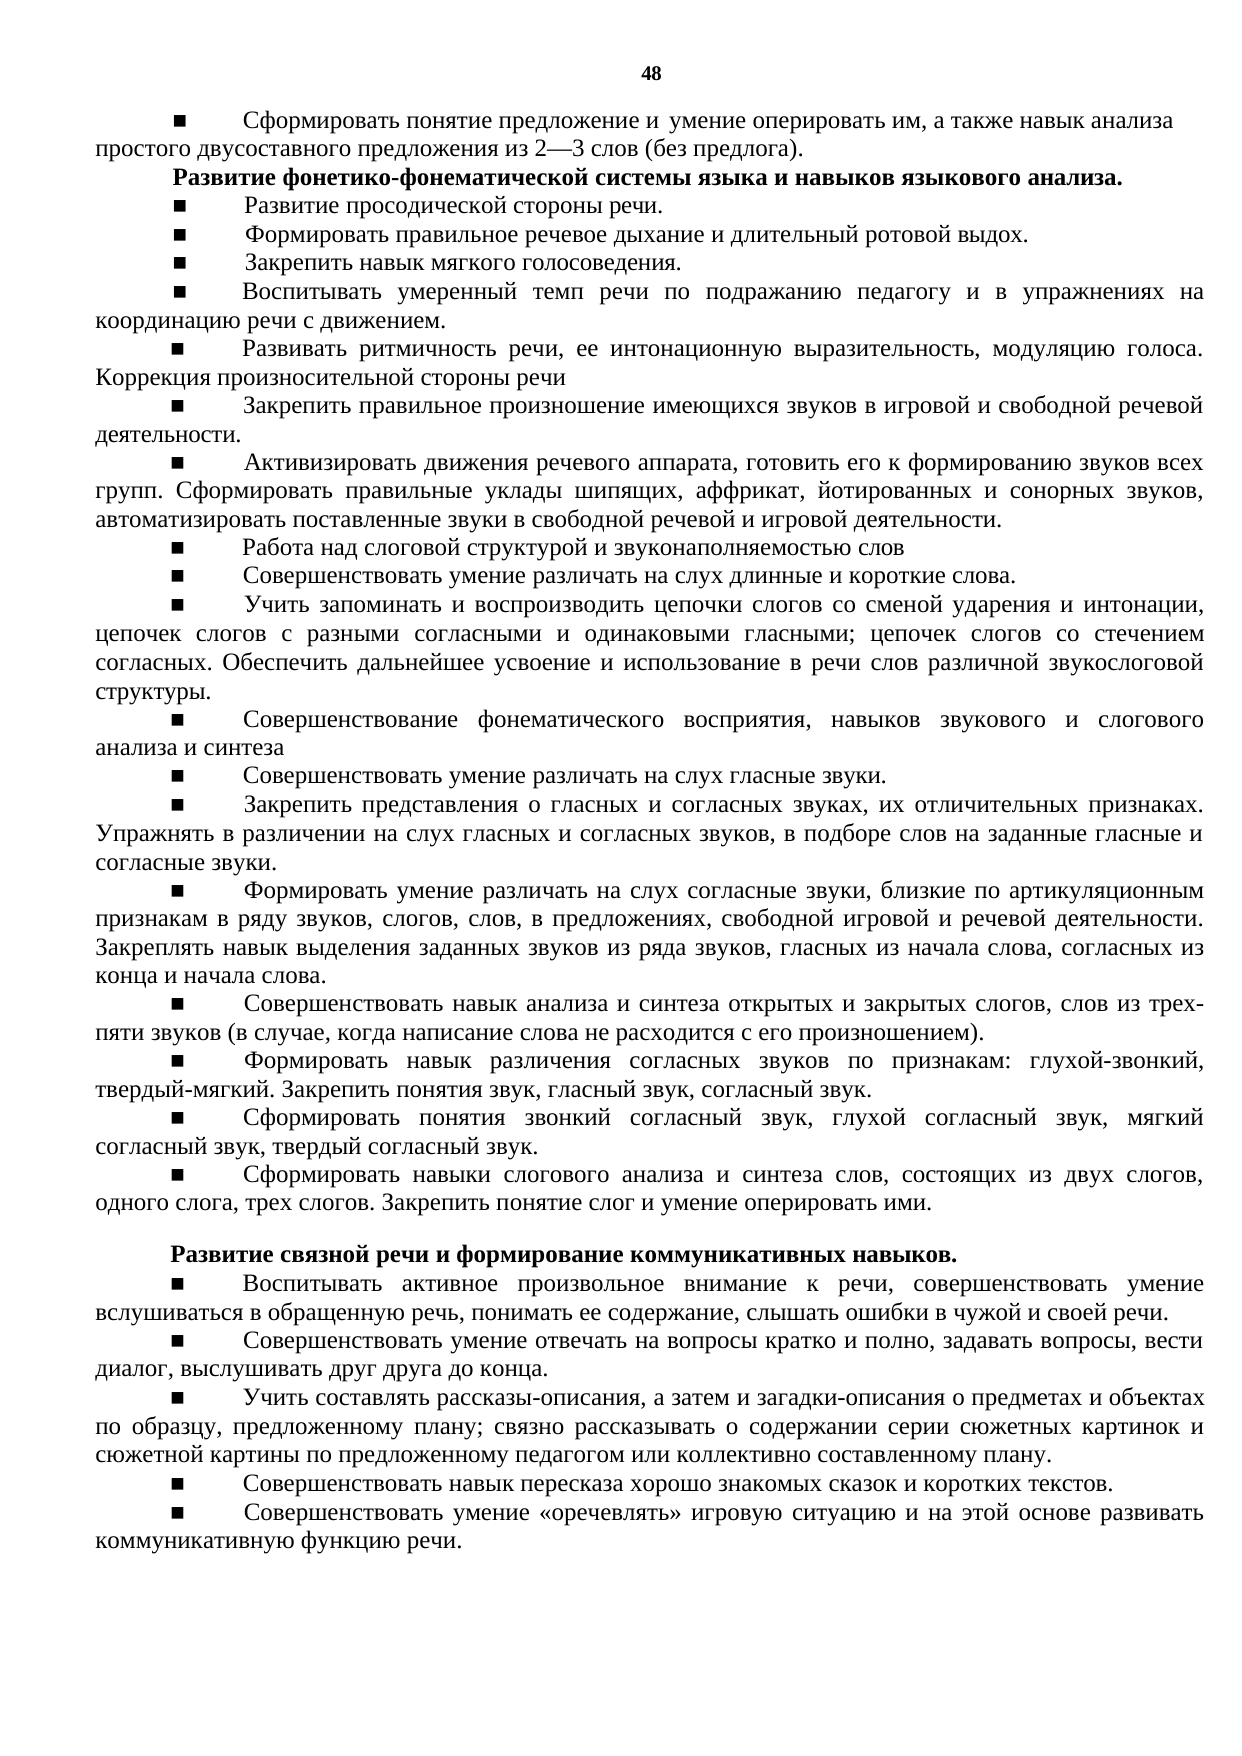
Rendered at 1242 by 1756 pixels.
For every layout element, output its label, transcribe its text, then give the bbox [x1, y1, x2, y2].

list Учить составлять рассказы-описания, а затем и загадки-описания о предметах и объектах по образцу, предложенному плану; связно рассказывать о содержании серии сюжетных картинок и сюжетной картины по предложенному педагогом или коллективно составленному плану. [95, 1382, 1205, 1468]
list Закрепить навык мягкого голосоведения. [172, 248, 1229, 276]
list Сформировать навыки слогового анализа и синтеза слов, состоящих из двух слогов, одного слога, трех слогов. Закрепить понятие слог и умение оперировать ими. [95, 1160, 1205, 1216]
list Закрепить представления о гласных и согласных звуках, их отличительных признаках. Упражнять в различении на слух гласных и согласных звуков, в подборе слов на заданные гласные и согласные звуки. [95, 789, 1205, 876]
list Совершенствовать умение различать на слух гласные звуки. [170, 761, 1229, 789]
list Формировать навык различения согласных звуков по признакам: глухой-звонкий, твердый-мягкий. Закрепить понятия звук, гласный звук, согласный звук. [95, 1046, 1205, 1102]
list Совершенствовать умение «оречевлять» игровую ситуацию и на этой основе развивать коммуникативную функцию речи. [95, 1497, 1205, 1554]
list Формировать умение различать на слух согласные звуки, близкие по артикуляционным признакам в ряду звуков, слогов, слов, в предложениях, свободной игровой и речевой деятельности. Закреплять навык выделения заданных звуков из ряда звуков, гласных из начала слова, согласных из конца и начала слова. [95, 876, 1205, 988]
list Сформировать понятие предложение и умение оперировать им, а также навык анализа простого двусоставного предложения из 2—3 слов (без предлога). [95, 106, 1202, 162]
list Учить запоминать и воспроизводить цепочки слогов со сменой ударения и интонации, цепочек слогов с разными согласными и одинаковыми гласными; цепочек слогов со стечением согласных. Обеспечить дальнейшее усвоение и использование в речи слов различной звукослоговой структуры. [95, 589, 1205, 704]
list Воспитывать умеренный темп речи по подражанию педагогу и в упражнениях на координацию речи с движением. [95, 276, 1205, 334]
list Совершенствовать умение отвечать на вопросы кратко и полно, задавать вопросы, вести диалог, выслушивать друг друга до конца. [95, 1326, 1204, 1382]
list Формировать правильное речевое дыхание и длительный ротовой выдох. [172, 219, 1229, 248]
list Совершенствование фонематического восприятия, навыков звукового и слогового анализа и синтеза [95, 704, 1205, 761]
subtitle Развитие связной речи и формирование коммуникативных навыков. [170, 1240, 1229, 1268]
list Совершенствовать навык пересказа хорошо знакомых сказок и коротких текстов. [170, 1468, 1229, 1497]
list Активизировать движения речевого аппарата, готовить его к формированию звуков всех групп. Сформировать правильные уклады шипящих, аффрикат, йотированных и сонорных звуков, автоматизировать поставленные звуки в свободной речевой и игровой деятельности. [95, 448, 1205, 532]
list Сформировать понятия звонкий согласный звук, глухой согласный звук, мягкий согласный звук, твердый согласный звук. [95, 1102, 1205, 1160]
list Работа над слоговой структурой и звуконаполняемостью слов [170, 532, 1229, 561]
list Закрепить правильное произношение имеющихся звуков в игровой и свободной речевой деятельности. [95, 390, 1205, 448]
list Воспитывать активное произвольное внимание к речи, совершенствовать умение вслушиваться в обращенную речь, понимать ее содержание, слышать ошибки в чужой и своей речи. [95, 1268, 1205, 1326]
list Развитие просодической стороны речи. [172, 191, 1229, 219]
list Совершенствовать навык анализа и синтеза открытых и закрытых слогов, слов из трех- пяти звуков (в случае, когда написание слова не расходится с его произношением). [95, 988, 1205, 1046]
list Совершенствовать умение различать на слух длинные и короткие слова. [170, 561, 1229, 589]
list Развивать ритмичность речи, ее интонационную выразительность, модуляцию голоса. Коррекция произносительной стороны речи [95, 334, 1205, 390]
subtitle Развитие фонетико-фонематической системы языка и навыков языкового анализа. [172, 162, 1229, 191]
